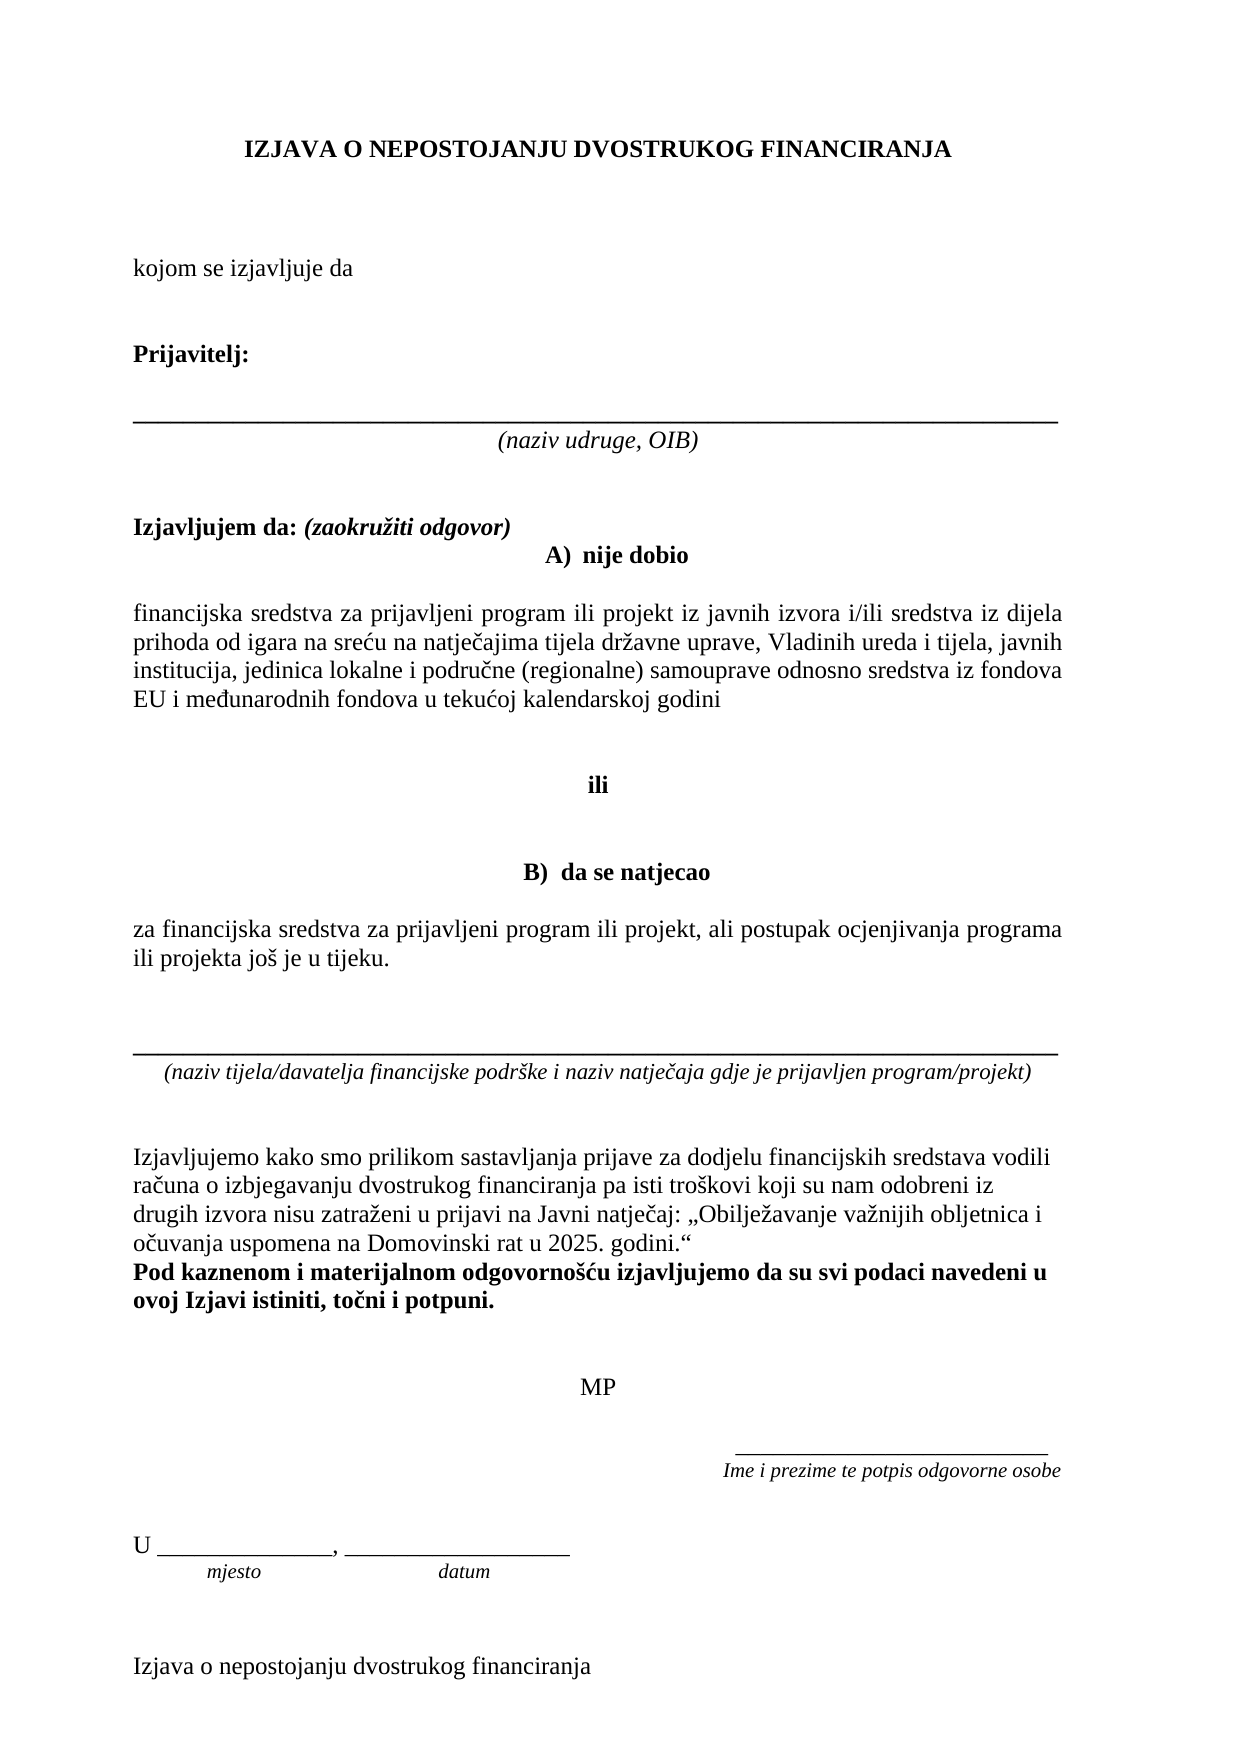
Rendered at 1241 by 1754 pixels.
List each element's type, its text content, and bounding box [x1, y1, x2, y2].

text IZJAVA O NEPOSTOJANJU DVOSTRUKOG FINANCIRANJA [133, 134, 1063, 163]
text (naziv tijela/davatelja financijske podrške i naziv natječaja gdje je prijavljen program/projekt) [133, 1058, 1063, 1084]
list nije dobio [170, 540, 1063, 569]
text _________________________ [133, 1429, 1063, 1458]
text __________________________________________________________________________ [133, 1029, 1063, 1058]
text mjesto datum [133, 1559, 1063, 1583]
text Prijavitelj: [133, 339, 1063, 368]
text za financijska sredstva za prijavljeni program ili projekt, ali postupak ocjenjivanja programa ili projekta još je u tijeku. [133, 914, 1063, 972]
text U ______________, __________________ [133, 1530, 1063, 1559]
text Pod kaznenom i materijalnom odgovornošću izjavljujemo da su svi podaci navedeni u ovoj Izjavi istiniti, točni i potpuni. [133, 1257, 1063, 1314]
text Ime i prezime te potpis odgovorne osobe [133, 1458, 1063, 1482]
text __________________________________________________________________________ [133, 397, 1063, 425]
text MP [133, 1372, 1063, 1400]
text Izjavljujemo kako smo prilikom sastavljanja prijave za dodjelu financijskih sredstava vodili računa o izbjegavanju dvostrukog financiranja pa isti troškovi koji su nam odobreni iz drugih izvora nisu zatraženi u prijavi na Javni natječaj: „Obilježavanje važnijih obljetnica i očuvanja uspomena na Domovinski rat u 2025. godini.“ [133, 1142, 1063, 1257]
text financijska sredstva za prijavljeni program ili projekt iz javnih izvora i/ili sredstva iz dijela prihoda od igara na sreću na natječajima tijela državne uprave, Vladinih ureda i tijela, javnih institucija, jedinica lokalne i područne (regionalne) samouprave odnosno sredstva iz fondova EU i međunarodnih fondova u tekućoj kalendarskoj godini [133, 598, 1063, 713]
text ili [133, 770, 1063, 799]
list da se natjecao [170, 857, 1063, 885]
text Izjavljujem da: (zaokružiti odgovor) [133, 512, 1063, 540]
text (naziv udruge, OIB) [133, 425, 1063, 454]
text kojom se izjavljuje da [133, 253, 1063, 282]
